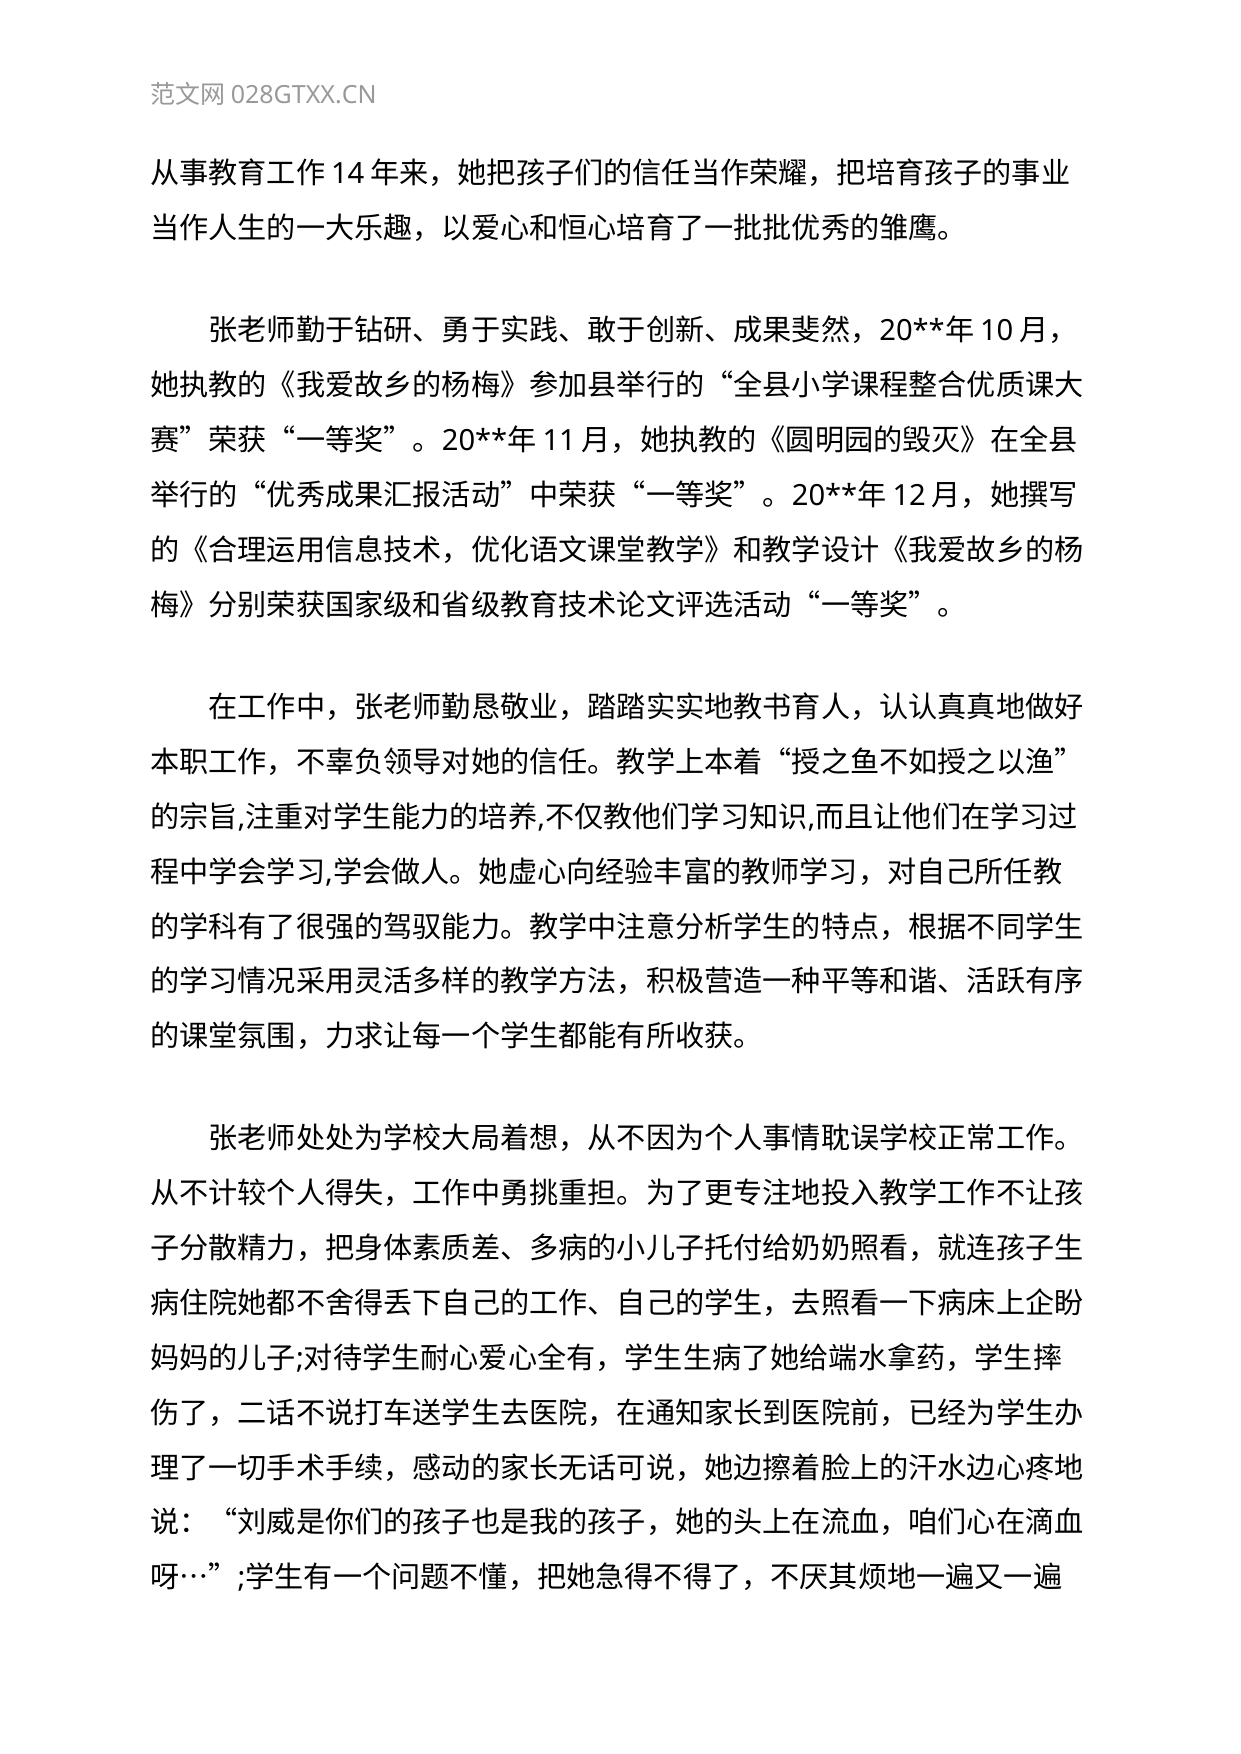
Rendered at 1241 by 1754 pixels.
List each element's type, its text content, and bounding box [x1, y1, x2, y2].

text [150, 1115, 1090, 1596]
text 张老师勤于钻研、勇于实践、敢于创新、成果斐然，20**年10月，她执教的《我爱故乡的杨梅》参加县举行的“全县小学课程整合优质课大赛”荣获“一等奖”。20**年11月，她执教的《圆明园的毁灭》在全县举行的“优秀成果汇报活动”中荣获“一等奖”。20**年12月，她撰写的《合理运用信息技术，优化语文课堂教学》和教学设计《我爱故乡的杨梅》分别荣获国家级和省级教育技术论文评选活动“一等奖”。 [150, 307, 1090, 624]
text 在工作中，张老师勤恳敬业，踏踏实实地教书育人，认认真真地做好本职工作，不辜负领导对她的信任。教学上本着“授之鱼不如授之以渔”的宗旨,注重对学生能力的培养,不仅教他们学习知识,而且让他们在学习过程中学会学习,学会做人。她虚心向经验丰富的教师学习，对自己所任教的学科有了很强的驾驭能力。教学中注意分析学生的特点，根据不同学生的学习情况采用灵活多样的教学方法，积极营造一种平等和谐、活跃有序的课堂氛围，力求让每一个学生都能有所收获。 [150, 683, 1090, 1055]
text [150, 150, 1090, 247]
